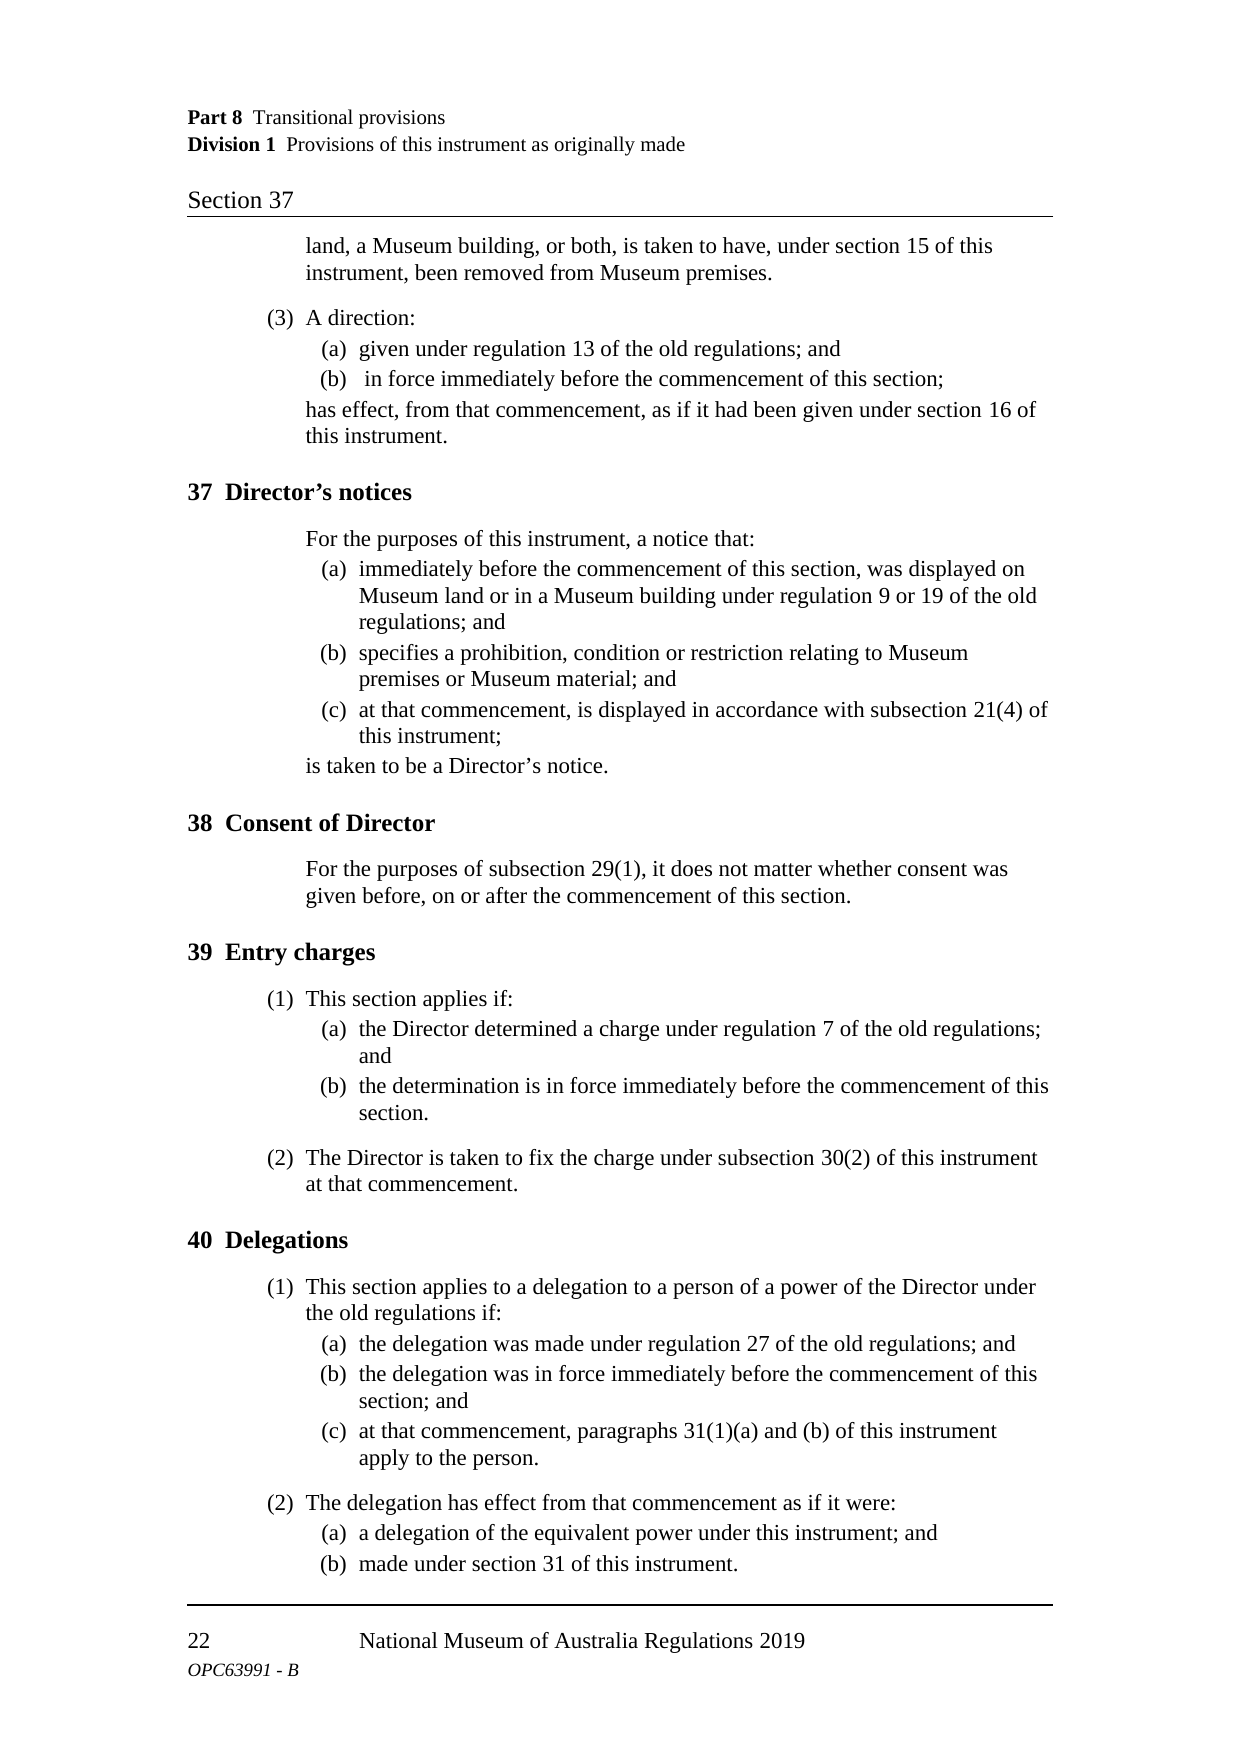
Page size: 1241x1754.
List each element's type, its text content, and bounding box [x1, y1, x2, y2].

text (3) A direction: [187, 304, 1053, 330]
text (b) made under section 31 of this instrument. [187, 1550, 1053, 1576]
text 39 Entry charges [187, 937, 1053, 966]
text (a) immediately before the commencement of this section, was displayed on Museum land or in a Museum building under regulation 9 or 19 of the old regulations; and [187, 556, 1053, 634]
text (1) This section applies to a delegation to a person of a power of the Director under the old regulations if: [187, 1273, 1053, 1326]
text (b) the delegation was in force immediately before the commencement of this section; and [187, 1361, 1053, 1413]
text is taken to be a Director’s notice. [305, 752, 1053, 779]
text (b) the determination is in force immediately before the commencement of this section. [187, 1072, 1053, 1125]
text (c) at that commencement, paragraphs 31(1)(a) and (b) of this instrument apply to the person. [187, 1417, 1053, 1470]
text (a) the delegation was made under regulation 27 of the old regulations; and [187, 1330, 1053, 1356]
text (a) a delegation of the equivalent power under this instrument; and [187, 1519, 1053, 1546]
text (b) in force immediately before the commencement of this section; [187, 365, 1053, 391]
text (a) given under regulation 13 of the old regulations; and [187, 334, 1053, 361]
text (1) This section applies if: [187, 985, 1053, 1011]
text (c) at that commencement, is displayed in accordance with subsection 21(4) of this instrument; [187, 696, 1053, 748]
text For the purposes of subsection 29(1), it does not matter whether consent was given before, on or after the commencement of this section. [187, 856, 1053, 908]
text 37 Director’s notices [187, 477, 1053, 506]
text 38 Consent of Director [187, 808, 1053, 837]
text (2) The delegation has effect from that commencement as if it were: [187, 1489, 1053, 1515]
text (a) the Director determined a charge under regulation 7 of the old regulations; and [187, 1015, 1053, 1068]
text 40 Delegations [187, 1226, 1053, 1254]
text (b) specifies a prohibition, condition or restriction relating to Museum premises or Museum material; and [187, 639, 1053, 691]
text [187, 233, 1053, 285]
text (2) The Director is taken to fix the charge under subsection 30(2) of this instrument at that commencement. [187, 1144, 1053, 1196]
text For the purposes of this instrument, a notice that: [187, 525, 1053, 551]
text has effect, from that commencement, as if it had been given under section 16 of this instrument. [305, 396, 1053, 448]
